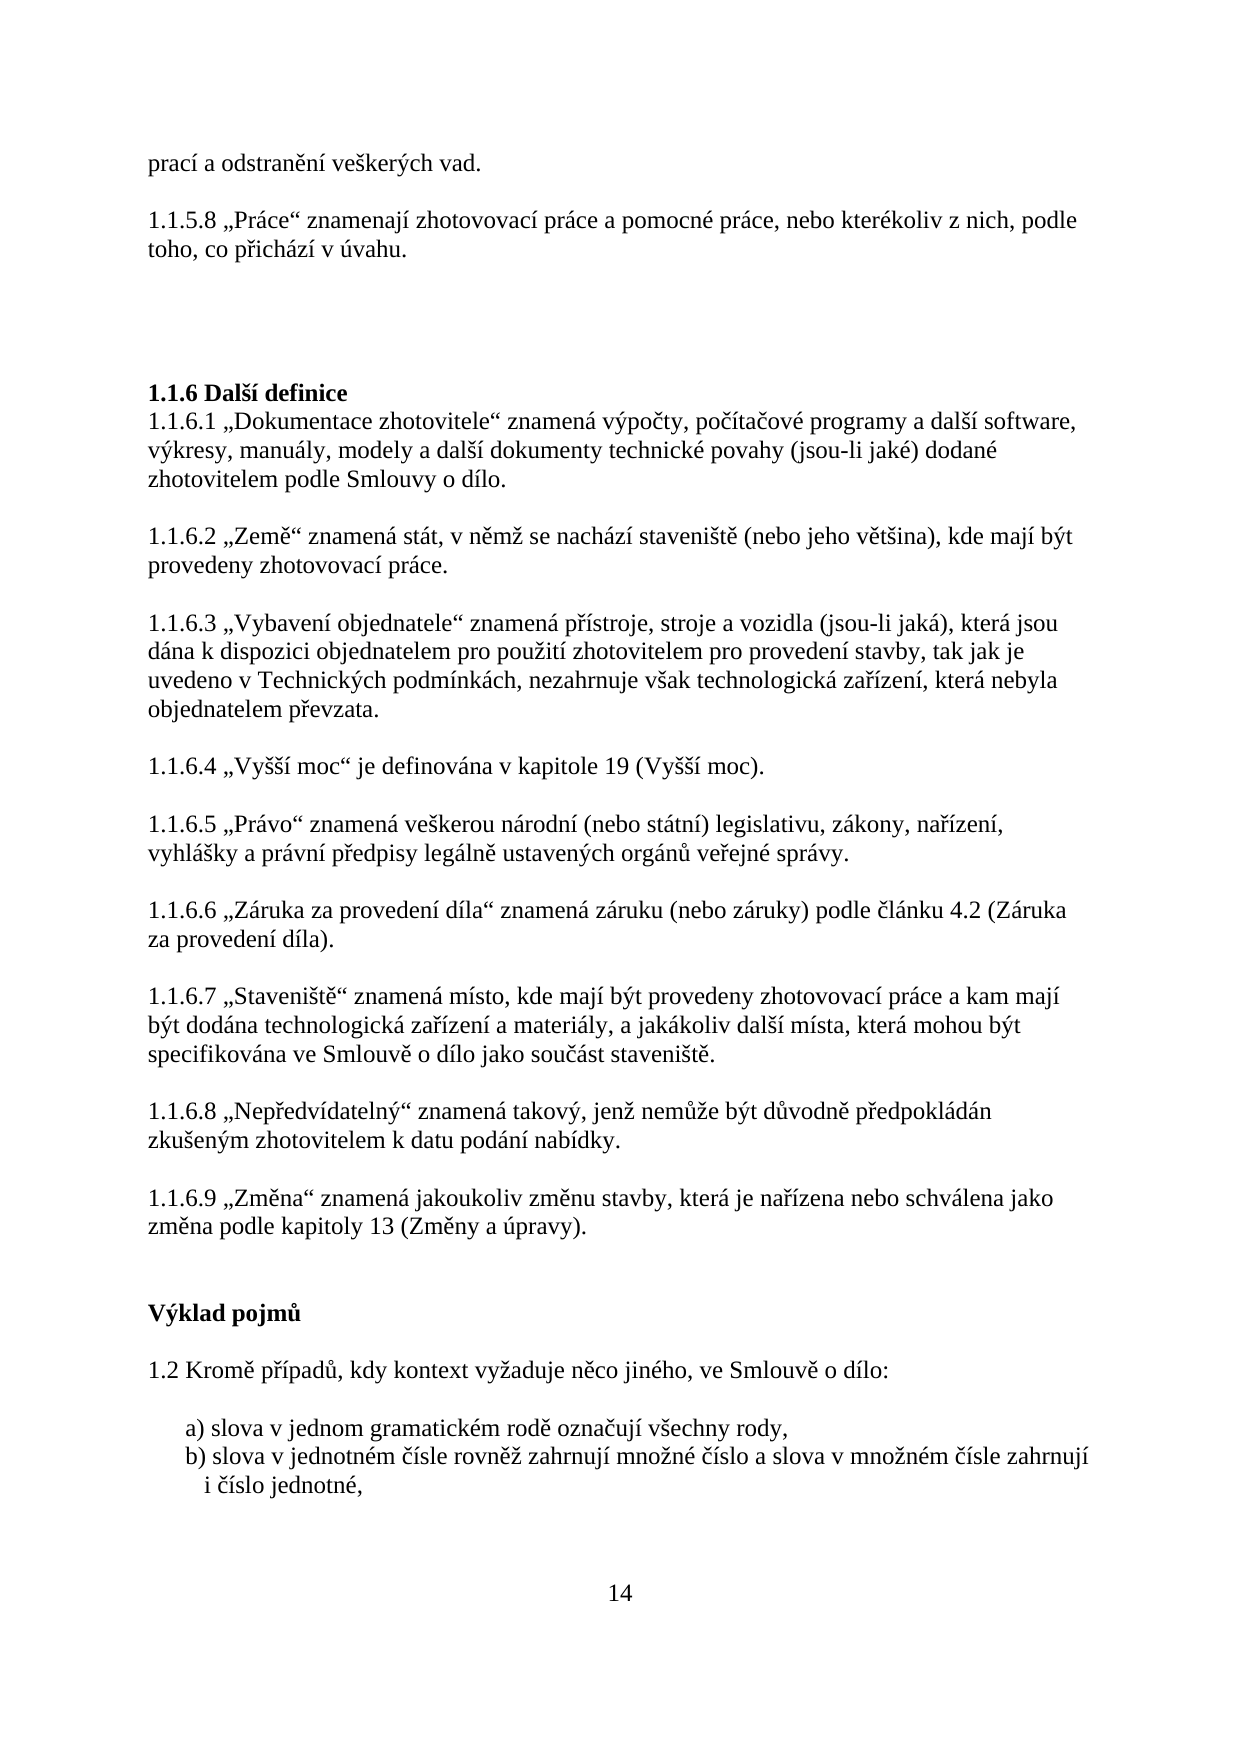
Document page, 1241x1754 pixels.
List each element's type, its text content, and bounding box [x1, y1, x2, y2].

text 1.1.6 Další definice [148, 378, 1093, 406]
text 1.1.6.8 „Nepředvídatelný“ znamená takový, jenž nemůže být důvodně předpokládán zkušeným zhotovitelem k datu podání nabídky. [148, 1096, 1093, 1154]
text a) slova v jednom gramatickém rodě označují všechny rody, [185, 1413, 1093, 1441]
text 1.1.6.7 „Staveniště“ znamená místo, kde mají být provedeny zhotovovací práce a kam mají být dodána technologická zařízení a materiály, a jakákoliv další místa, která mohou být specifikována ve Smlouvě o dílo jako součást staveniště. [148, 981, 1093, 1068]
text b) slova v jednotném čísle rovněž zahrnují množné číslo a slova v množném čísle zahrnují i číslo jednotné, [185, 1441, 1093, 1499]
text 1.1.6.3 „Vybavení objednatele“ znamená přístroje, stroje a vozidla (jsou-li jaká), která jsou dána k dispozici objednatelem pro použití zhotovitelem pro provedení stavby, tak jak je uvedeno v Technických podmínkách, nezahrnuje však technologická zařízení, která nebyla objednatelem převzata. [148, 608, 1093, 723]
subtitle Výklad pojmů [148, 1298, 1093, 1326]
text 1.1.6.4 „Vyšší moc“ je definována v kapitole 19 (Vyšší moc). [148, 751, 1093, 780]
text prací a odstranění veškerých vad. [148, 148, 1093, 176]
text 1.1.6.5 „Právo“ znamená veškerou národní (nebo státní) legislativu, zákony, nařízení, vyhlášky a právní předpisy legálně ustavených orgánů veřejné správy. [148, 809, 1093, 866]
text 1.1.6.9 „Změna“ znamená jakoukoliv změnu stavby, která je nařízena nebo schválena jako změna podle kapitoly 13 (Změny a úpravy). [148, 1183, 1093, 1240]
text 1.1.5.8 „Práce“ znamenají zhotovovací práce a pomocné práce, nebo kterékoliv z nich, podle toho, co přichází v úvahu. [148, 205, 1093, 263]
text 1.2 Kromě případů, kdy kontext vyžaduje něco jiného, ve Smlouvě o dílo: [148, 1355, 1093, 1384]
text 1.1.6.6 „Záruka za provedení díla“ znamená záruku (nebo záruky) podle článku 4.2 (Záruka za provedení díla). [148, 895, 1093, 953]
text 1.1.6.2 „Země“ znamená stát, v němž se nachází staveniště (nebo jeho většina), kde mají být provedeny zhotovovací práce. [148, 521, 1093, 579]
text 1.1.6.1 „Dokumentace zhotovitele“ znamená výpočty, počítačové programy a další software, výkresy, manuály, modely a další dokumenty technické povahy (jsou-li jaké) dodané zhotovitelem podle Smlouvy o dílo. [148, 406, 1093, 493]
